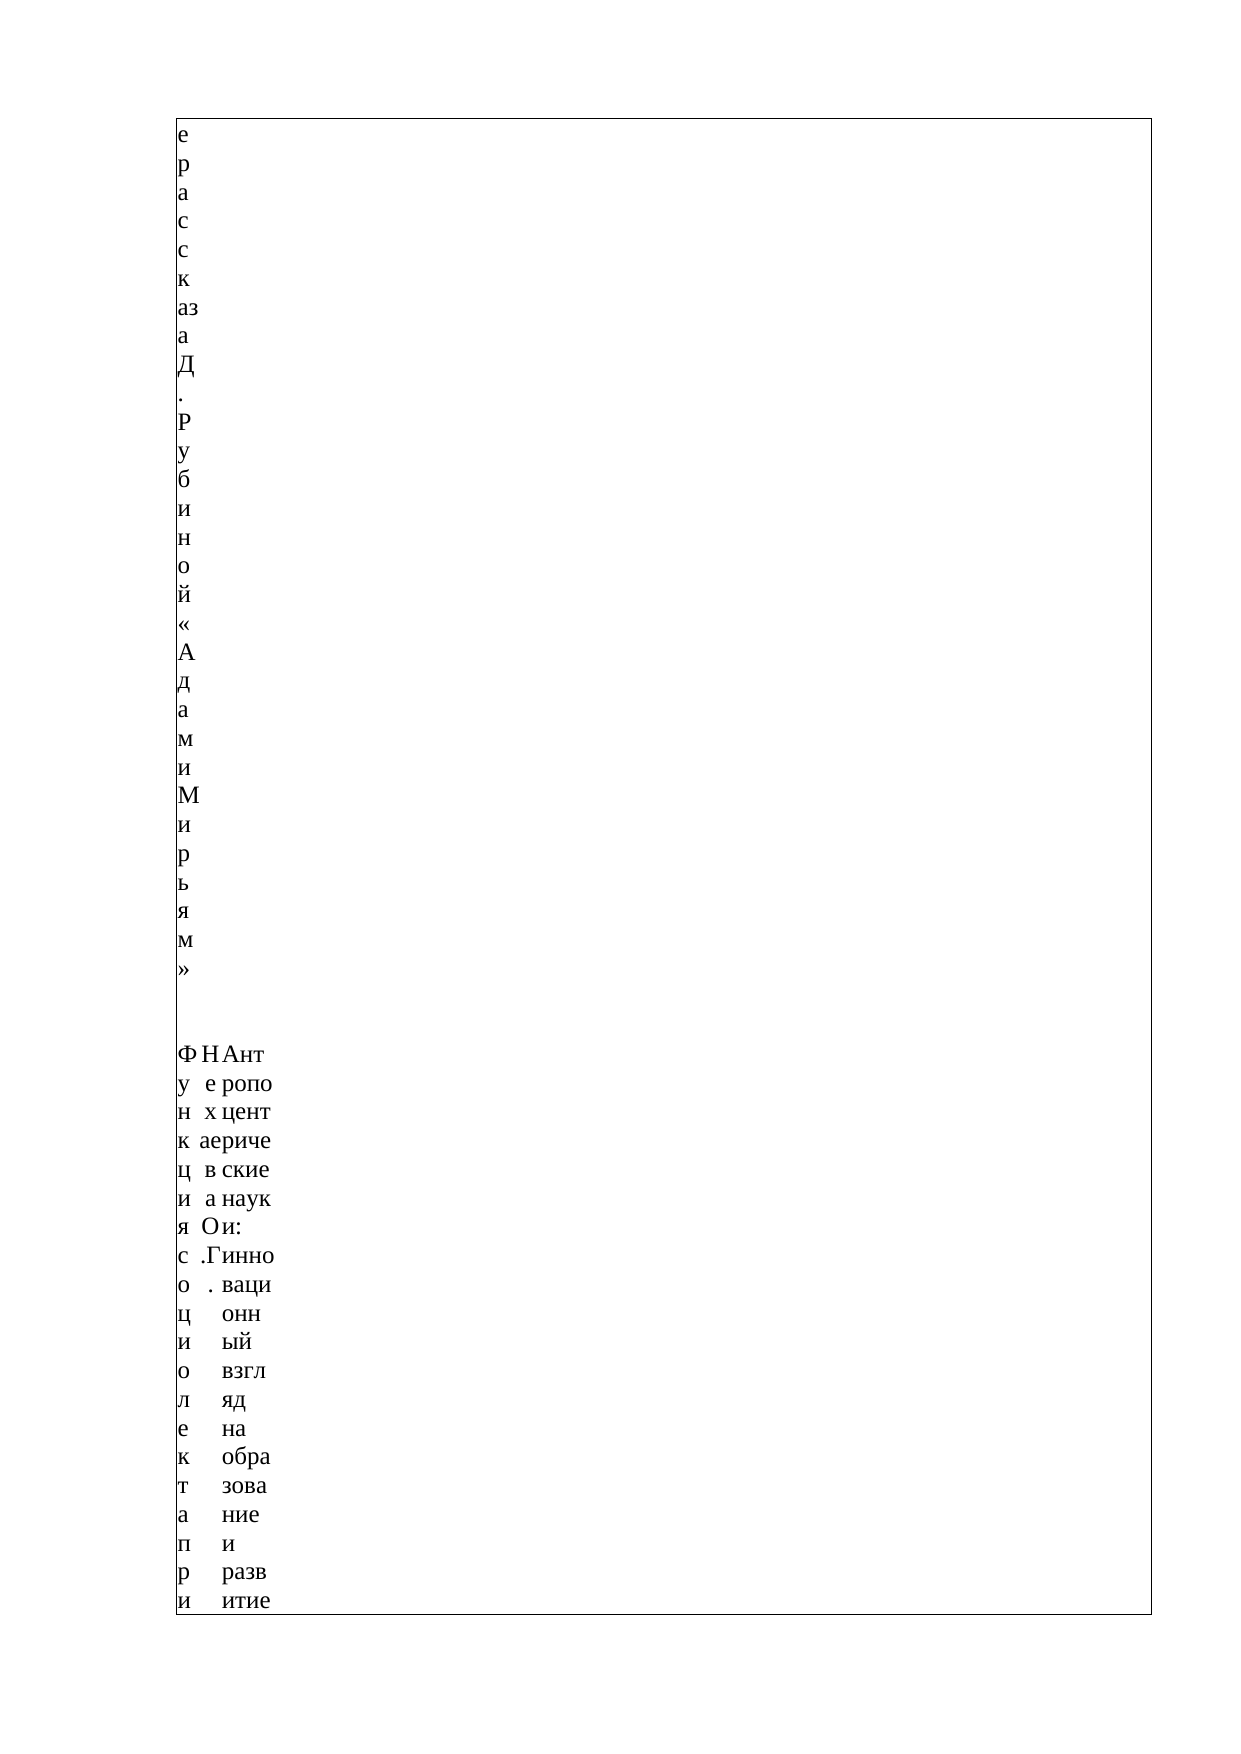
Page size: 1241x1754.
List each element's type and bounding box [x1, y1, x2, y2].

table_header [177, 119, 1151, 1614]
